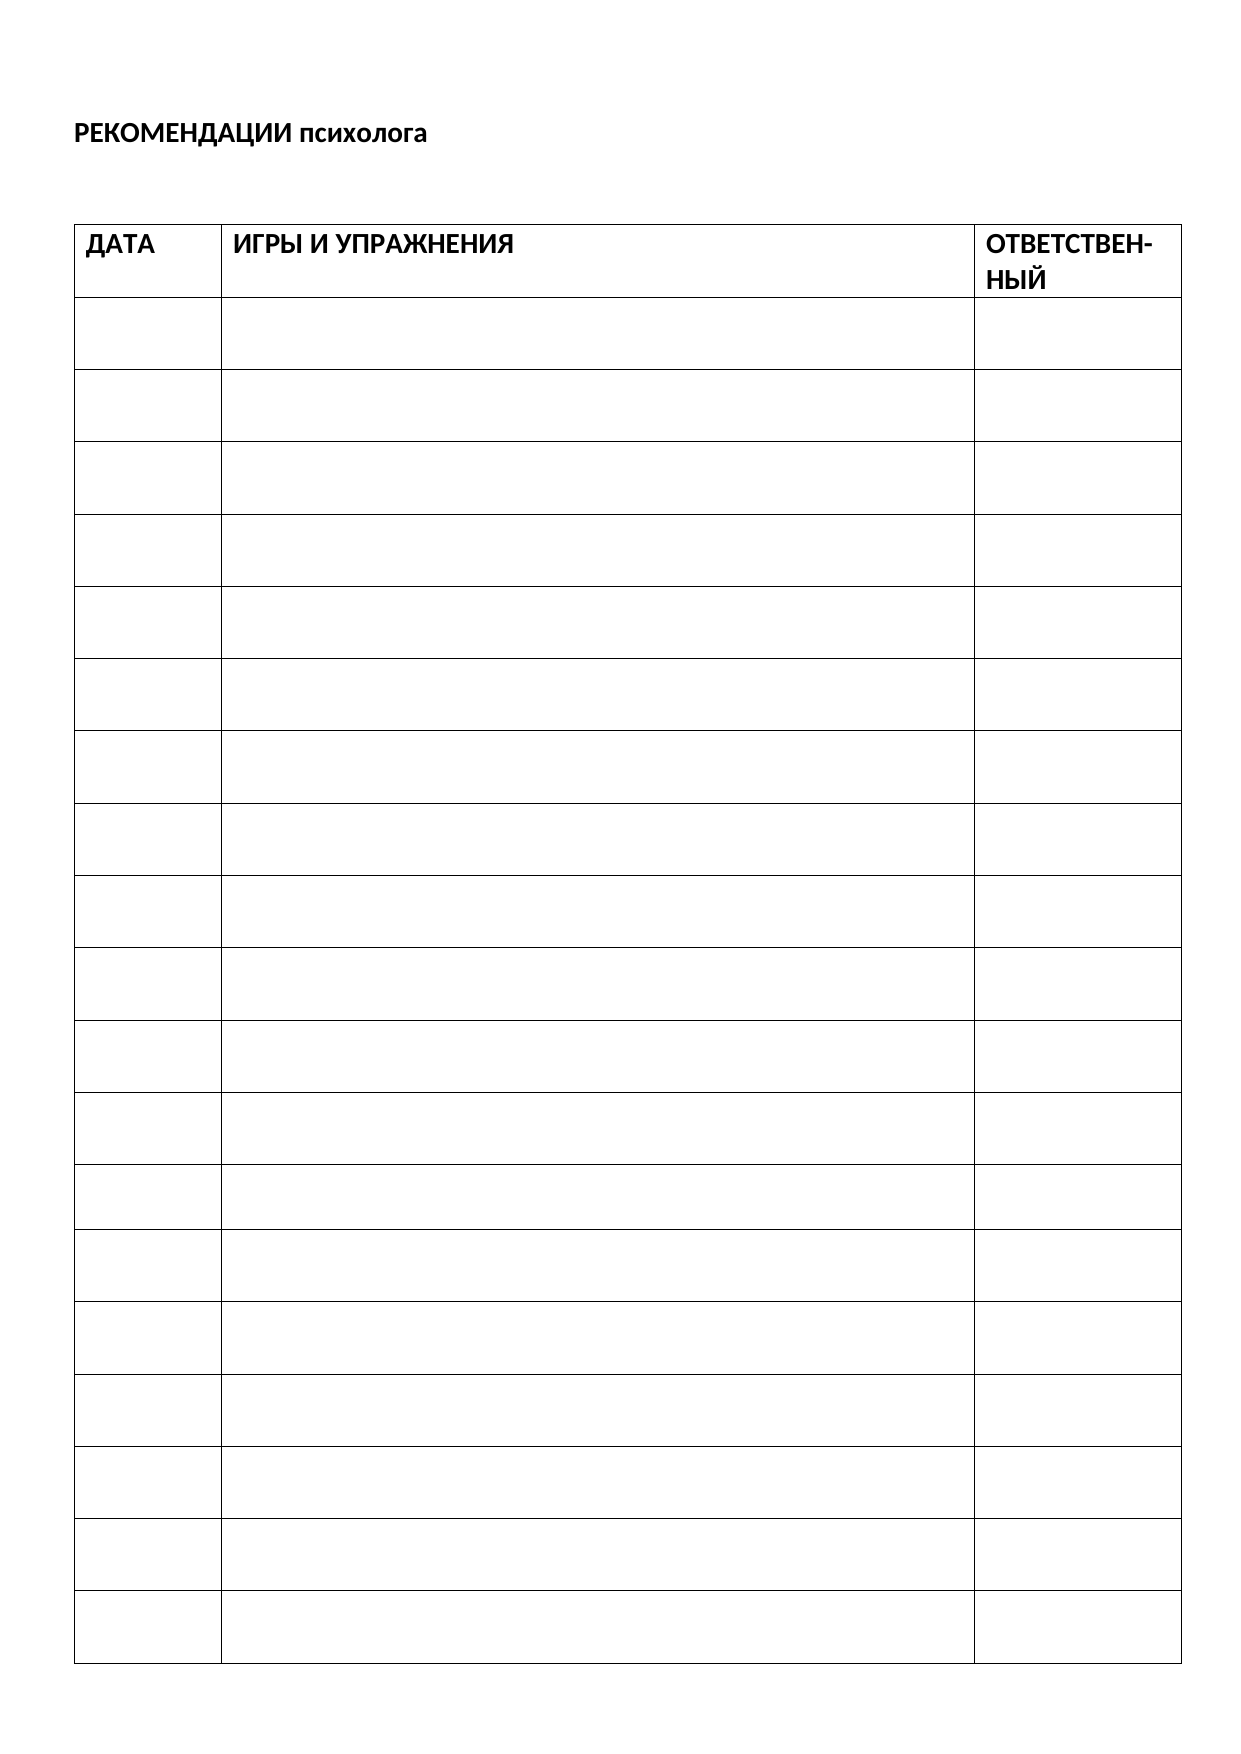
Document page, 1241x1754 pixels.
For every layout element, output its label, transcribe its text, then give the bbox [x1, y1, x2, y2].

table_cell [222, 876, 974, 947]
table_cell [975, 1165, 1181, 1229]
table_cell [222, 948, 974, 1019]
table_cell [75, 1591, 221, 1663]
table_cell [975, 1591, 1181, 1663]
table_cell [75, 1230, 221, 1301]
table_cell [75, 1447, 221, 1518]
table_header ИГРЫ И УПРАЖНЕНИЯ [222, 225, 974, 297]
table_cell [975, 948, 1181, 1019]
table_cell [75, 515, 221, 586]
table_cell [75, 1375, 221, 1446]
table_cell [222, 442, 974, 513]
table_cell [975, 587, 1181, 658]
table_cell [75, 298, 221, 369]
table_cell [975, 804, 1181, 875]
table_cell [222, 1021, 974, 1092]
table_cell [975, 1230, 1181, 1301]
table_cell [222, 1375, 974, 1446]
table_cell [75, 442, 221, 513]
table_cell [75, 1302, 221, 1373]
table_cell [222, 1093, 974, 1164]
table_cell [222, 370, 974, 441]
table_cell [222, 731, 974, 803]
table_cell [975, 1519, 1181, 1590]
table_cell [75, 1165, 221, 1229]
text РЕКОМЕНДАЦИИ психолога [74, 114, 1152, 150]
table_cell [75, 948, 221, 1019]
table_cell [75, 1093, 221, 1164]
table_cell [222, 515, 974, 586]
table_cell [975, 1375, 1181, 1446]
table_cell [75, 1021, 221, 1092]
table_cell [975, 515, 1181, 586]
table_cell [975, 731, 1181, 803]
table_cell [222, 298, 974, 369]
table_cell [75, 587, 221, 658]
table_cell [975, 1302, 1181, 1373]
table_cell [222, 587, 974, 658]
table_cell [75, 659, 221, 730]
table_cell [222, 804, 974, 875]
table_header ДАТА [75, 225, 221, 297]
table_cell [975, 876, 1181, 947]
table_cell [222, 1230, 974, 1301]
table_cell [75, 804, 221, 875]
table_cell [222, 1519, 974, 1590]
table_cell [222, 1165, 974, 1229]
table_cell [222, 1302, 974, 1373]
table_cell [975, 659, 1181, 730]
table_cell [975, 1093, 1181, 1164]
table_cell [75, 370, 221, 441]
table_header ОТВЕТСТВЕН-НЫЙ [975, 225, 1181, 297]
table_cell [975, 298, 1181, 369]
table_cell [975, 370, 1181, 441]
table_cell [222, 659, 974, 730]
table_cell [222, 1591, 974, 1663]
table_cell [75, 731, 221, 803]
table_cell [975, 442, 1181, 513]
table_cell [75, 1519, 221, 1590]
table_cell [975, 1447, 1181, 1518]
table_cell [222, 1447, 974, 1518]
table_cell [975, 1021, 1181, 1092]
table_cell [75, 876, 221, 947]
